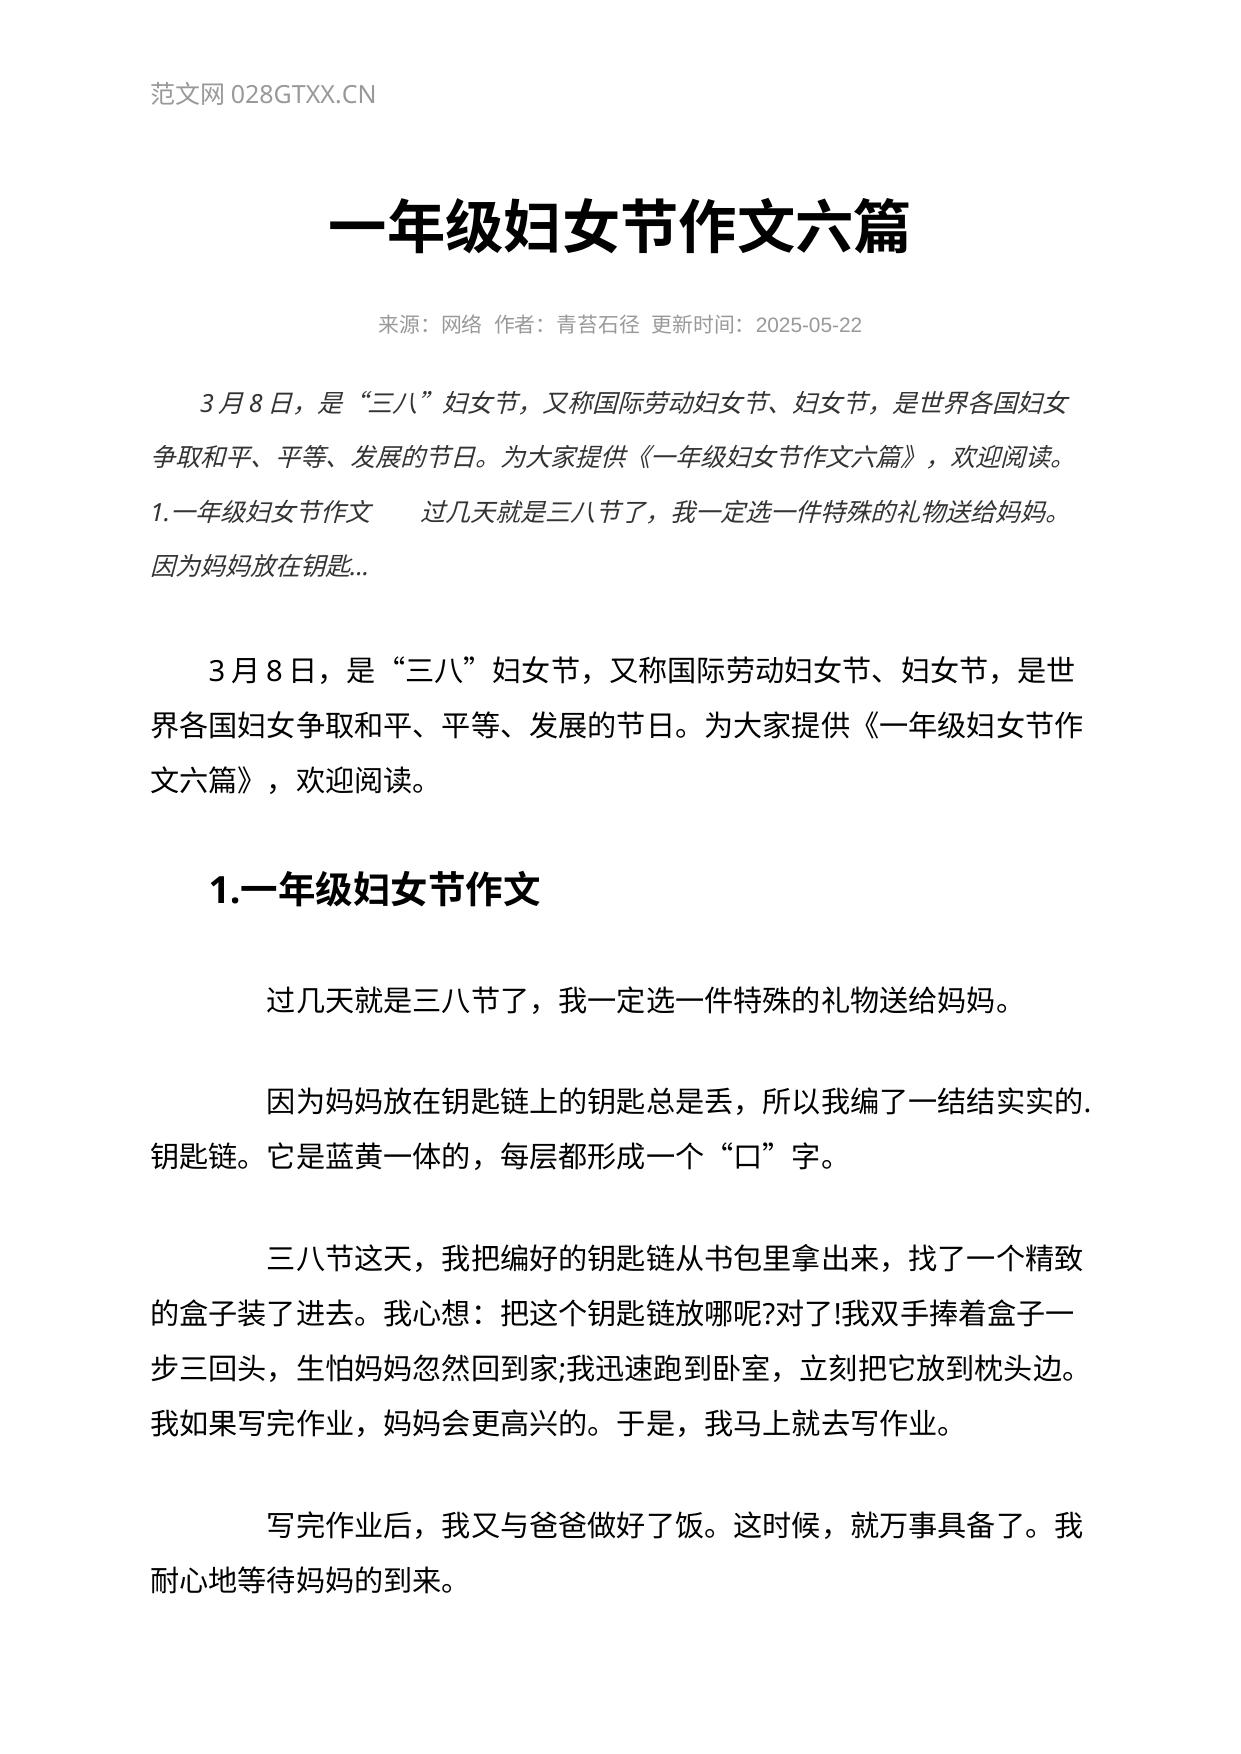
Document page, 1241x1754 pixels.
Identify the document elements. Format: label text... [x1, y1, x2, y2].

text 3月8日，是“三八”妇女节，又称国际劳动妇女节、妇女节，是世界各国妇女争取和平、平等、发展的节日。为大家提供《一年级妇女节作文六篇》，欢迎阅读。1.一年级妇女节作文 过几天就是三八节了，我一定选一件特殊的礼物送给妈妈。 因为妈妈放在钥匙... [150, 383, 1090, 583]
text 过几天就是三八节了，我一定选一件特殊的礼物送给妈妈。 [150, 977, 1090, 1019]
subtitle 一年级妇女节作文六篇 [150, 181, 1090, 266]
text 三八节这天，我把编好的钥匙链从书包里拿出来，找了一个精致的盒子装了进去。我心想：把这个钥匙链放哪呢?对了!我双手捧着盒子一步三回头，生怕妈妈忽然回到家;我迅速跑到卧室，立刻把它放到枕头边。我如果写完作业，妈妈会更高兴的。于是，我马上就去写作业。 [150, 1236, 1090, 1443]
text 1.一年级妇女节作文 [150, 859, 1090, 914]
text 3月8日，是“三八”妇女节，又称国际劳动妇女节、妇女节，是世界各国妇女争取和平、平等、发展的节日。为大家提供《一年级妇女节作文六篇》，欢迎阅读。 [150, 648, 1090, 800]
text 来源：网络 作者：青苔石径 更新时间：2025-05-22 [150, 313, 1090, 337]
text 因为妈妈放在钥匙链上的钥匙总是丢，所以我编了一结结实实的.钥匙链。它是蓝黄一体的，每层都形成一个“口”字。 [150, 1079, 1090, 1176]
text 写完作业后，我又与爸爸做好了饭。这时候，就万事具备了。我耐心地等待妈妈的到来。 [150, 1502, 1090, 1599]
